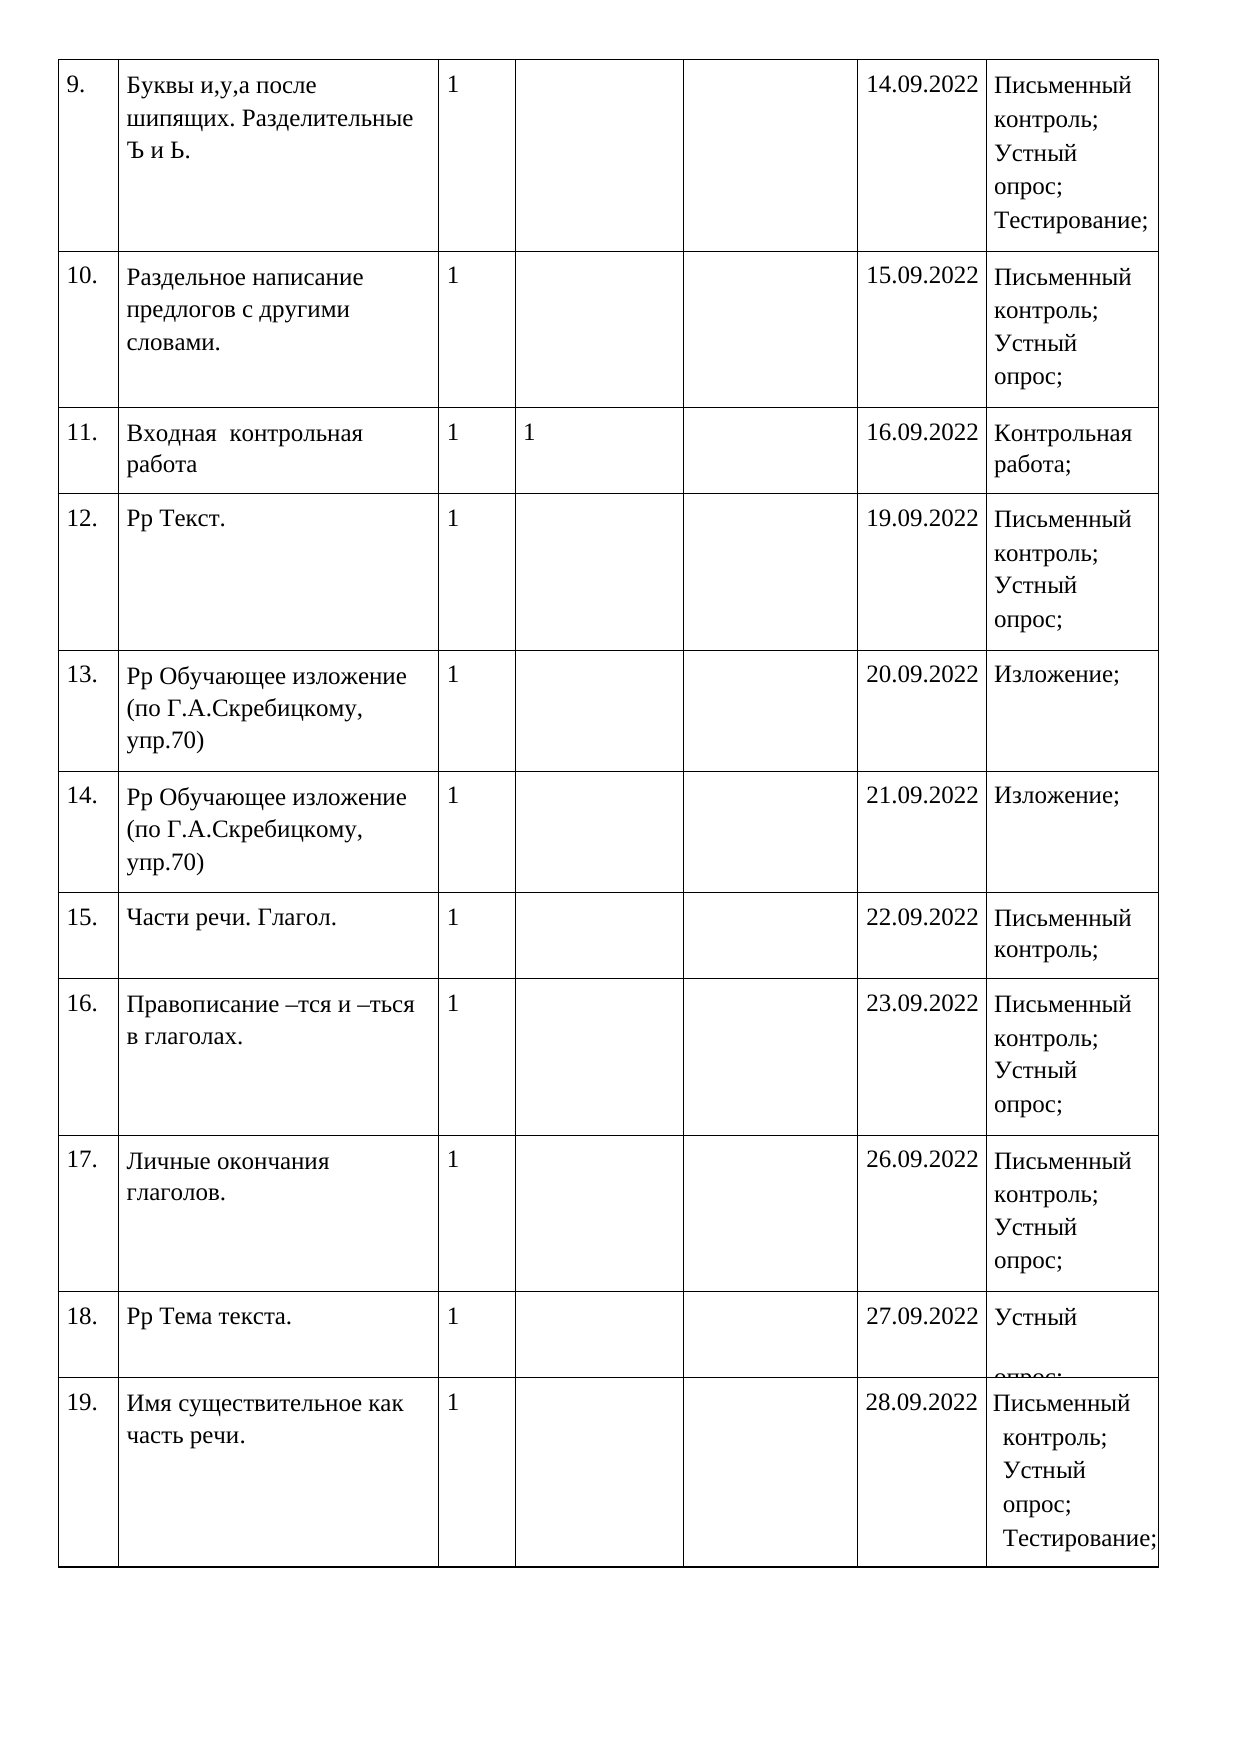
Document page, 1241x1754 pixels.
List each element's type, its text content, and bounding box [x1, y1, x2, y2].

table_cell [684, 772, 857, 892]
table_cell [516, 494, 683, 649]
table_cell 16. [59, 979, 118, 1134]
table_header 9. [59, 60, 118, 251]
table_cell 15. [59, 893, 118, 978]
table_cell 1 [439, 979, 515, 1134]
table_header 14.09.2022 [858, 60, 986, 251]
table_header Письменный контроль; Устный опрос; Тестирование; [987, 60, 1158, 251]
table_cell [684, 408, 857, 493]
table_cell 12. [59, 494, 118, 649]
table_cell Рр Обучающее изложение (по Г.А.Скребицкому, упр.70) [119, 651, 438, 771]
table_cell 1 [439, 1292, 515, 1377]
table_cell 13. [59, 651, 118, 771]
table_cell Части речи. Глагол. [119, 893, 438, 978]
table_cell Правописание –тся и –ться в глаголах. [119, 979, 438, 1134]
table_cell Раздельное написание предлогов с другими словами. [119, 252, 438, 407]
table_cell Личные окончания глаголов. [119, 1136, 438, 1291]
table_cell 1 [439, 1378, 515, 1566]
table_cell [516, 893, 683, 978]
table_cell 1 [439, 1136, 515, 1291]
table_cell Письменный контроль; Устный опрос; [987, 1136, 1158, 1291]
table_cell [516, 1136, 683, 1291]
table_cell 19.09.2022 [858, 494, 986, 649]
table_cell [516, 651, 683, 771]
table_cell 10. [59, 252, 118, 407]
table_cell 20.09.2022 [858, 651, 986, 771]
table_cell Контрольная работа; [987, 408, 1158, 493]
table_cell [684, 1292, 857, 1377]
table_cell 1 [439, 893, 515, 978]
table_cell 1 [439, 252, 515, 407]
table_cell Изложение; [987, 772, 1158, 892]
table_cell Рр Обучающее изложение (по Г.А.Скребицкому, упр.70) [119, 772, 438, 892]
table_cell [684, 252, 857, 407]
table_cell 1 [516, 408, 683, 493]
table_cell [516, 979, 683, 1134]
table_cell 18. [59, 1292, 118, 1377]
table_cell 26.09.2022 [858, 1136, 986, 1291]
table_cell 27.09.2022 [858, 1292, 986, 1377]
table_cell [684, 893, 857, 978]
table_header [516, 60, 683, 251]
table_cell [684, 1378, 857, 1566]
table_cell 1 [439, 651, 515, 771]
table_cell Рр Тема текста. [119, 1292, 438, 1377]
table_cell Письменный контроль; Устный опрос; Тестирование; [987, 1378, 1158, 1566]
table_cell 28.09.2022 [858, 1378, 986, 1566]
table_header Буквы и,у,а после шипящих. Разделительные Ъ и Ь. [119, 60, 438, 251]
table_cell 22.09.2022 [858, 893, 986, 978]
table_cell 1 [439, 772, 515, 892]
table_cell Устный опрос; [987, 1292, 1158, 1377]
table_cell [516, 1378, 683, 1566]
table_cell 1 [439, 494, 515, 649]
table_header [684, 60, 857, 251]
table_cell 1 [439, 408, 515, 493]
table_cell 11. [59, 408, 118, 493]
table_cell 15.09.2022 [858, 252, 986, 407]
table_cell Рр Текст. [119, 494, 438, 649]
table_cell 16.09.2022 [858, 408, 986, 493]
table_cell [684, 651, 857, 771]
table_cell Входная контрольная работа [119, 408, 438, 493]
table_cell [516, 252, 683, 407]
table_cell Письменный контроль; Устный опрос; [987, 252, 1158, 407]
table_cell [516, 772, 683, 892]
table_cell Письменный контроль; Устный опрос; [987, 979, 1158, 1134]
table_cell [684, 1136, 857, 1291]
table_cell 19. [59, 1378, 118, 1566]
table_cell Имя существительное как часть речи. [119, 1378, 438, 1566]
table_cell Изложение; [987, 651, 1158, 771]
table_cell [684, 979, 857, 1134]
table_cell 21.09.2022 [858, 772, 986, 892]
table_cell [684, 494, 857, 649]
table_cell 23.09.2022 [858, 979, 986, 1134]
table_header 1 [439, 60, 515, 251]
table_cell 17. [59, 1136, 118, 1291]
table_cell Письменный контроль; Устный опрос; [987, 494, 1158, 649]
table_cell 14. [59, 772, 118, 892]
table_cell [516, 1292, 683, 1377]
table_cell Письменный контроль; [987, 893, 1158, 978]
